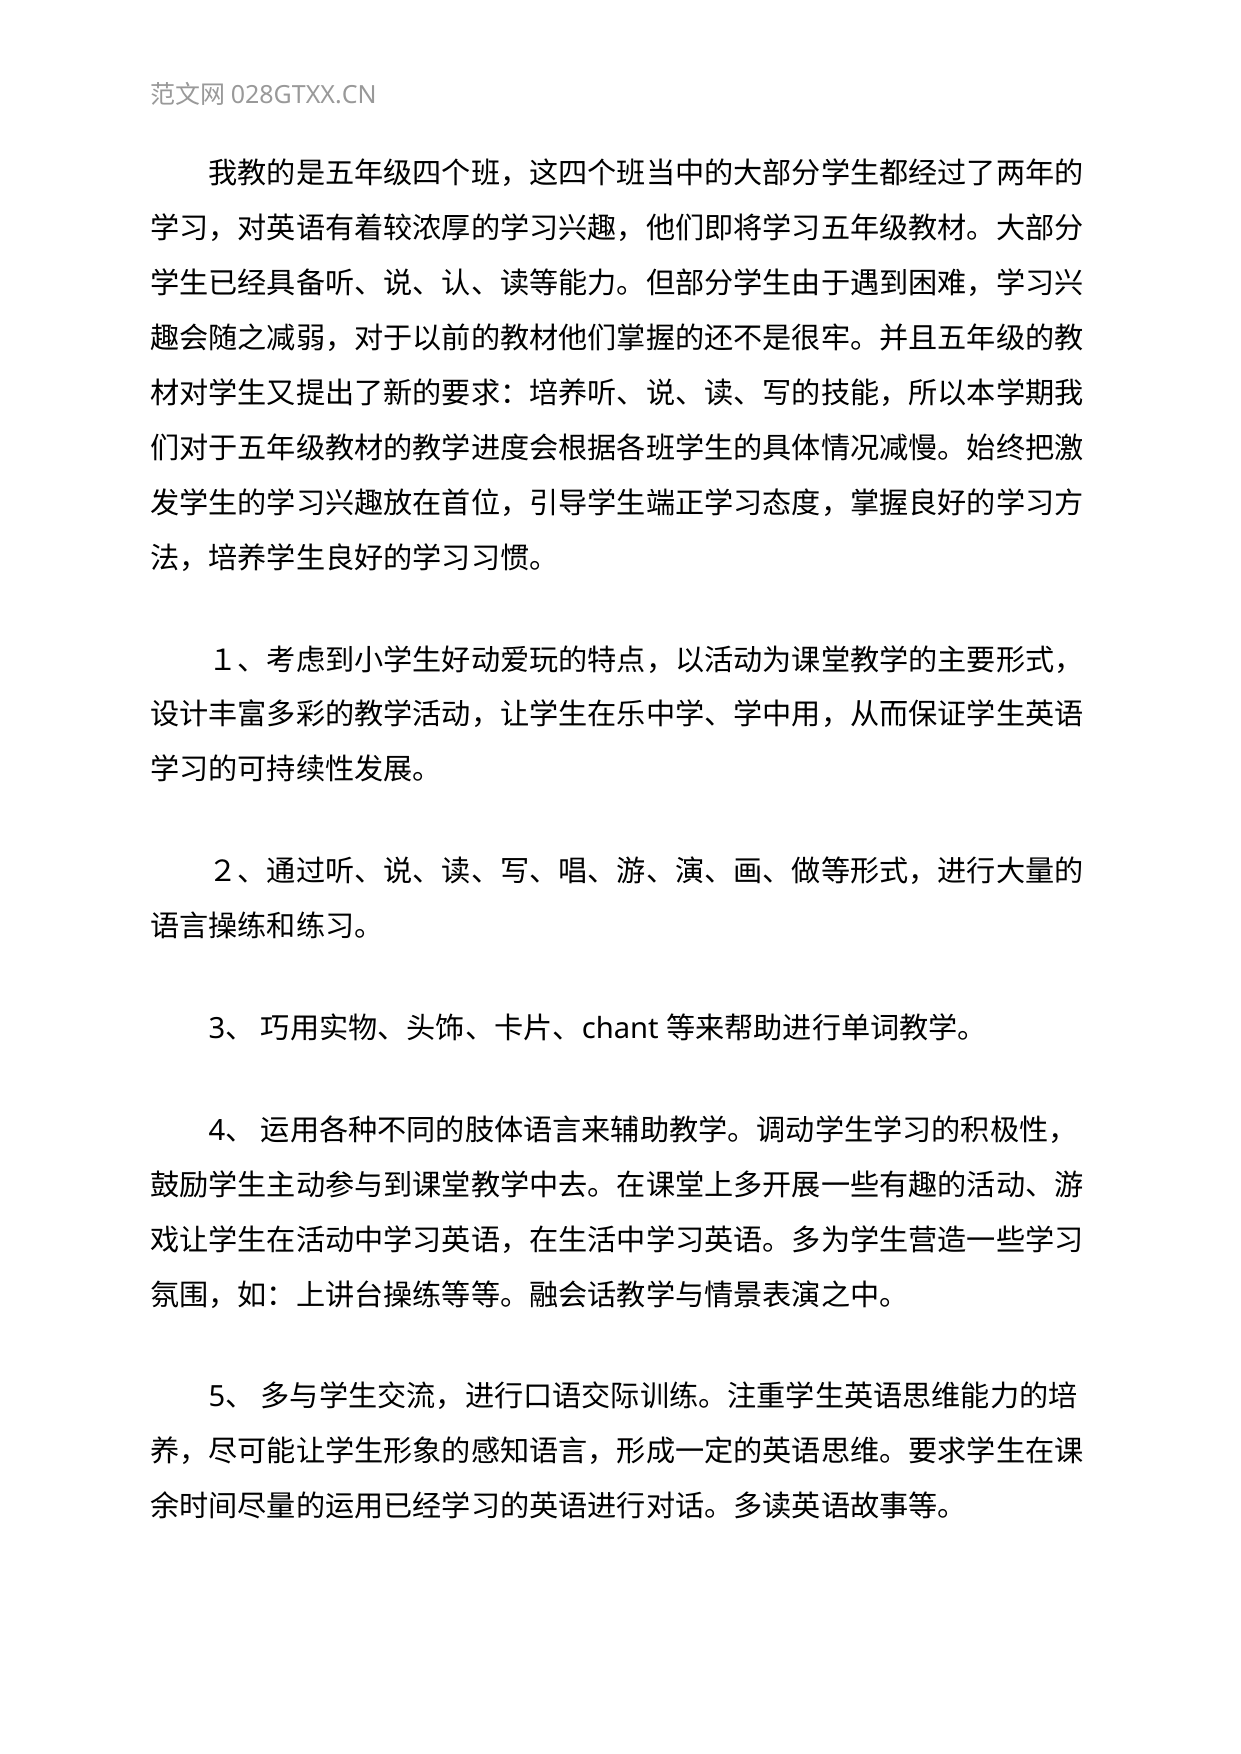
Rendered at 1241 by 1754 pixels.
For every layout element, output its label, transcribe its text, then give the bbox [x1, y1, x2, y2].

text 5、 多与学生交流，进行口语交际训练。注重学生英语思维能力的培养，尽可能让学生形象的感知语言，形成一定的英语思维。要求学生在课余时间尽量的运用已经学习的英语进行对话。多读英语故事等。 [150, 1373, 1090, 1525]
text 我教的是五年级四个班，这四个班当中的大部分学生都经过了两年的学习，对英语有着较浓厚的学习兴趣，他们即将学习五年级教材。大部分学生已经具备听、说、认、读等能力。但部分学生由于遇到困难，学习兴趣会随之减弱，对于以前的教材他们掌握的还不是很牢。并且五年级的教材对学生又提出了新的要求：培养听、说、读、写的技能，所以本学期我们对于五年级教材的教学进度会根据各班学生的具体情况减慢。始终把激发学生的学习兴趣放在首位，引导学生端正学习态度，掌握良好的学习方法，培养学生良好的学习习惯。 [150, 150, 1090, 577]
text 4、 运用各种不同的肢体语言来辅助教学。调动学生学习的积极性，鼓励学生主动参与到课堂教学中去。在课堂上多开展一些有趣的活动、游戏让学生在活动中学习英语，在生活中学习英语。多为学生营造一些学习氛围，如：上讲台操练等等。融会话教学与情景表演之中。 [150, 1106, 1090, 1313]
text ２、通过听、说、读、写、唱、游、演、画、做等形式，进行大量的语言操练和练习。 [150, 848, 1090, 945]
text 3、 巧用实物、头饰、卡片、chant 等来帮助进行单词教学。 [150, 1004, 1090, 1047]
text １、考虑到小学生好动爱玩的特点，以活动为课堂教学的主要形式，设计丰富多彩的教学活动，让学生在乐中学、学中用，从而保证学生英语学习的可持续性发展。 [150, 636, 1090, 788]
